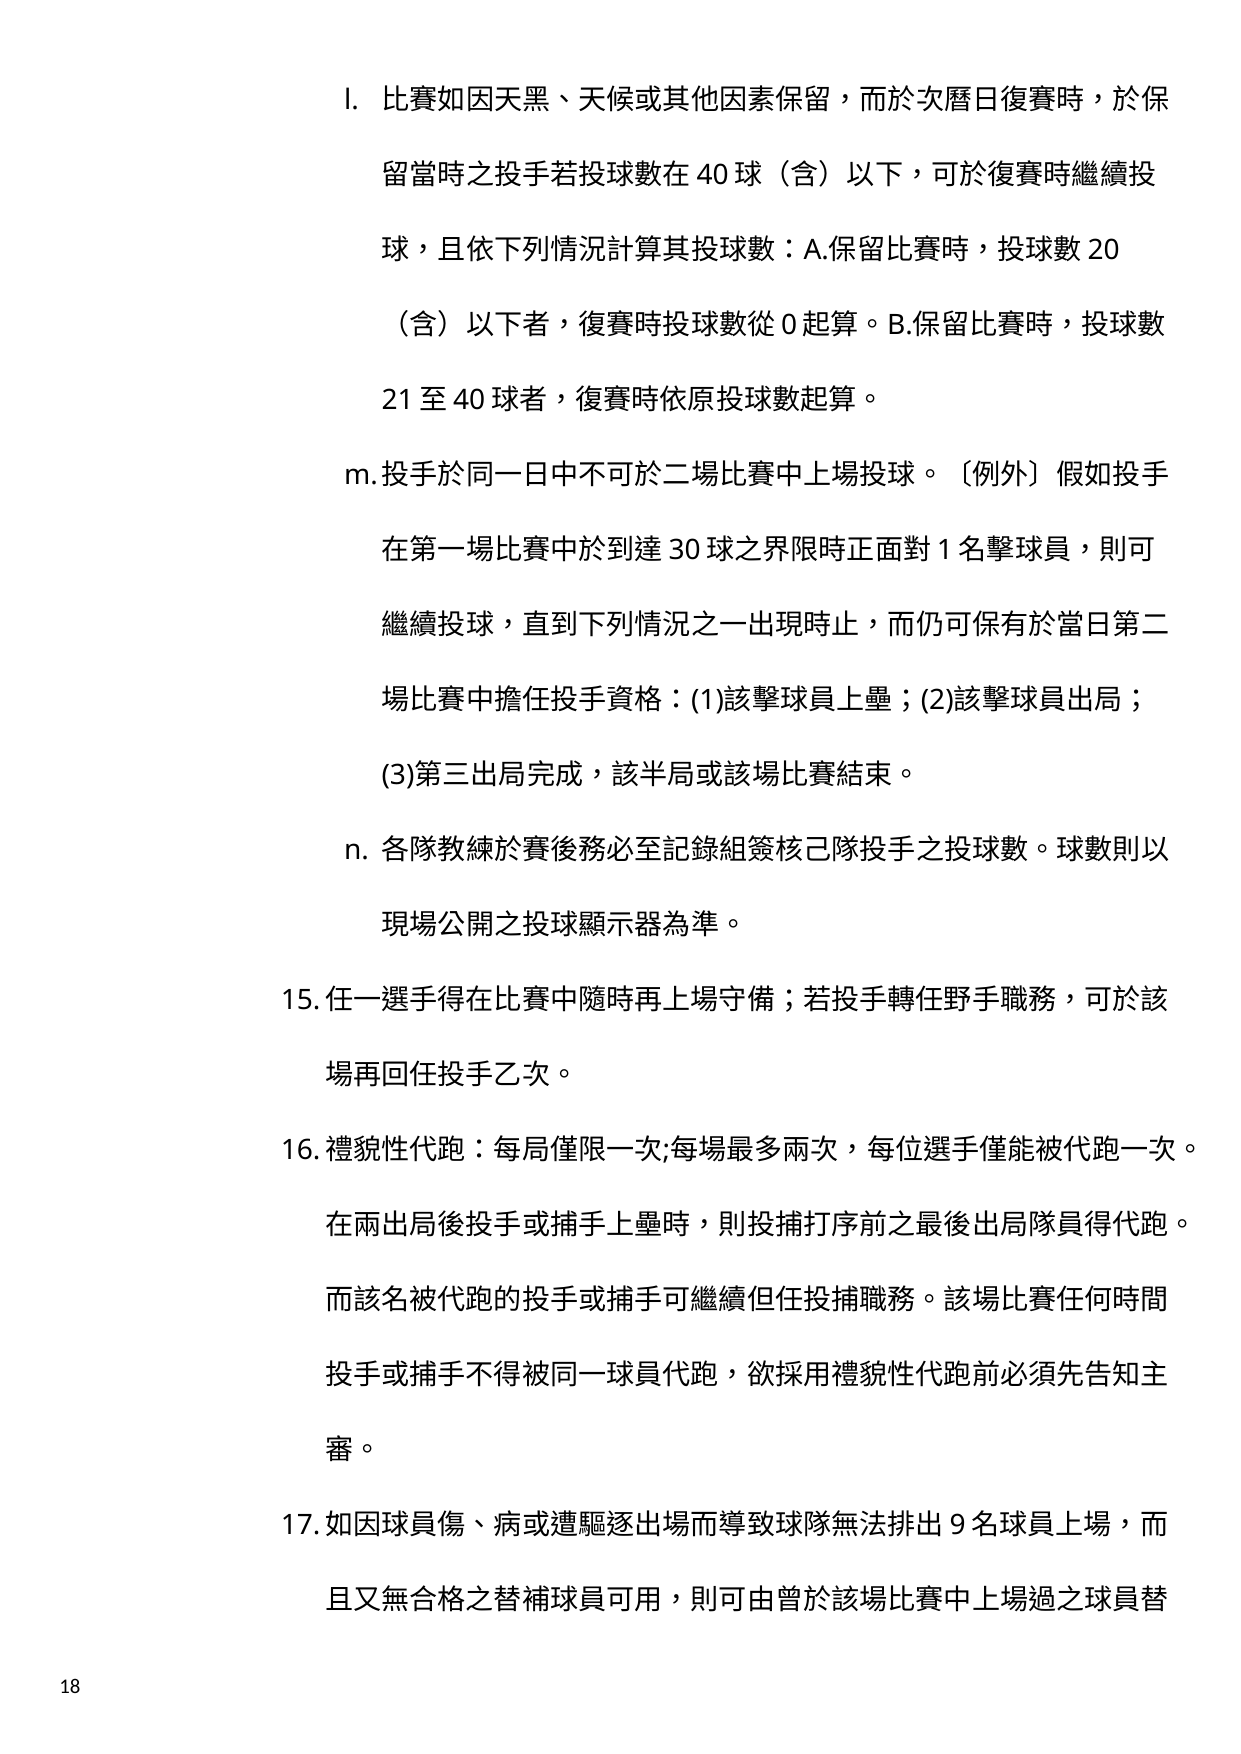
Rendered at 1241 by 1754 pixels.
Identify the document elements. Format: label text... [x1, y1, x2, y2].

list 投手於同一日中不可於二場比賽中上場投球。〔例外〕假如投手在第一場比賽中於到達30球之界限時正面對1名擊球員，則可繼續投球，直到下列情況之一出現時止，而仍可保有於當日第二場比賽中擔任投手資格：(1)該擊球員上壘；(2)該擊球員出局；(3)第三出局完成，該半局或該場比賽結束。 [344, 435, 1181, 810]
list 禮貌性代跑：每局僅限一次;每場最多兩次，每位選手僅能被代跑一次。在兩出局後投手或捕手上壘時，則投捕打序前之最後出局隊員得代跑。而該名被代跑的投手或捕手可繼續但任投捕職務。該場比賽任何時間投手或捕手不得被同一球員代跑，欲採用禮貌性代跑前必須先告知主審。 [281, 1110, 1181, 1485]
list 任一選手得在比賽中隨時再上場守備；若投手轉任野手職務，可於該場再回任投手乙次。 [281, 960, 1181, 1110]
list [281, 1485, 1181, 1635]
list 比賽如因天黑、天候或其他因素保留，而於次曆日復賽時，於保留當時之投手若投球數在40球（含）以下，可於復賽時繼續投球，且依下列情況計算其投球數：A.保留比賽時，投球數20（含）以下者，復賽時投球數從0起算。B.保留比賽時，投球數21至40球者，復賽時依原投球數起算。 [344, 60, 1181, 435]
list 各隊教練於賽後務必至記錄組簽核己隊投手之投球數。球數則以現場公開之投球顯示器為準。 [344, 810, 1181, 960]
